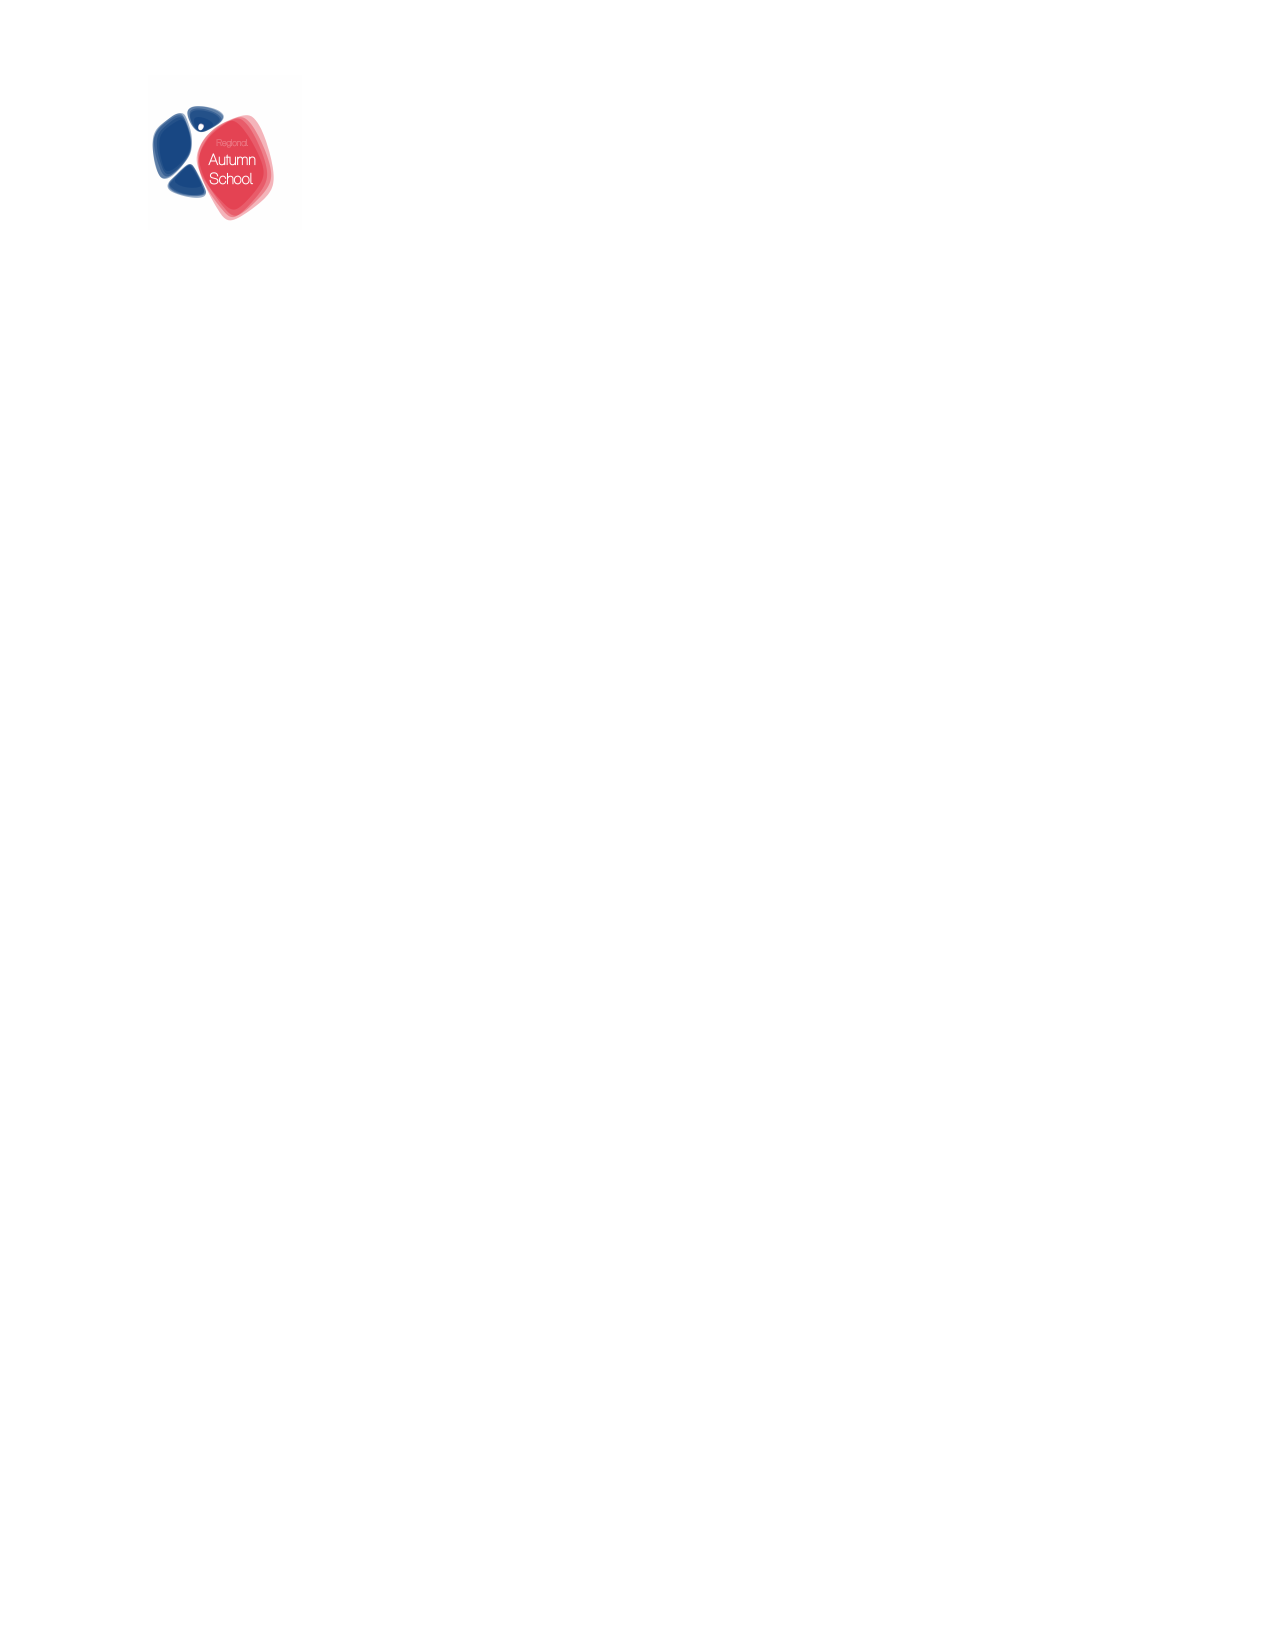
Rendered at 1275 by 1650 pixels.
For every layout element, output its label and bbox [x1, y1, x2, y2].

picture [147, 75, 303, 230]
